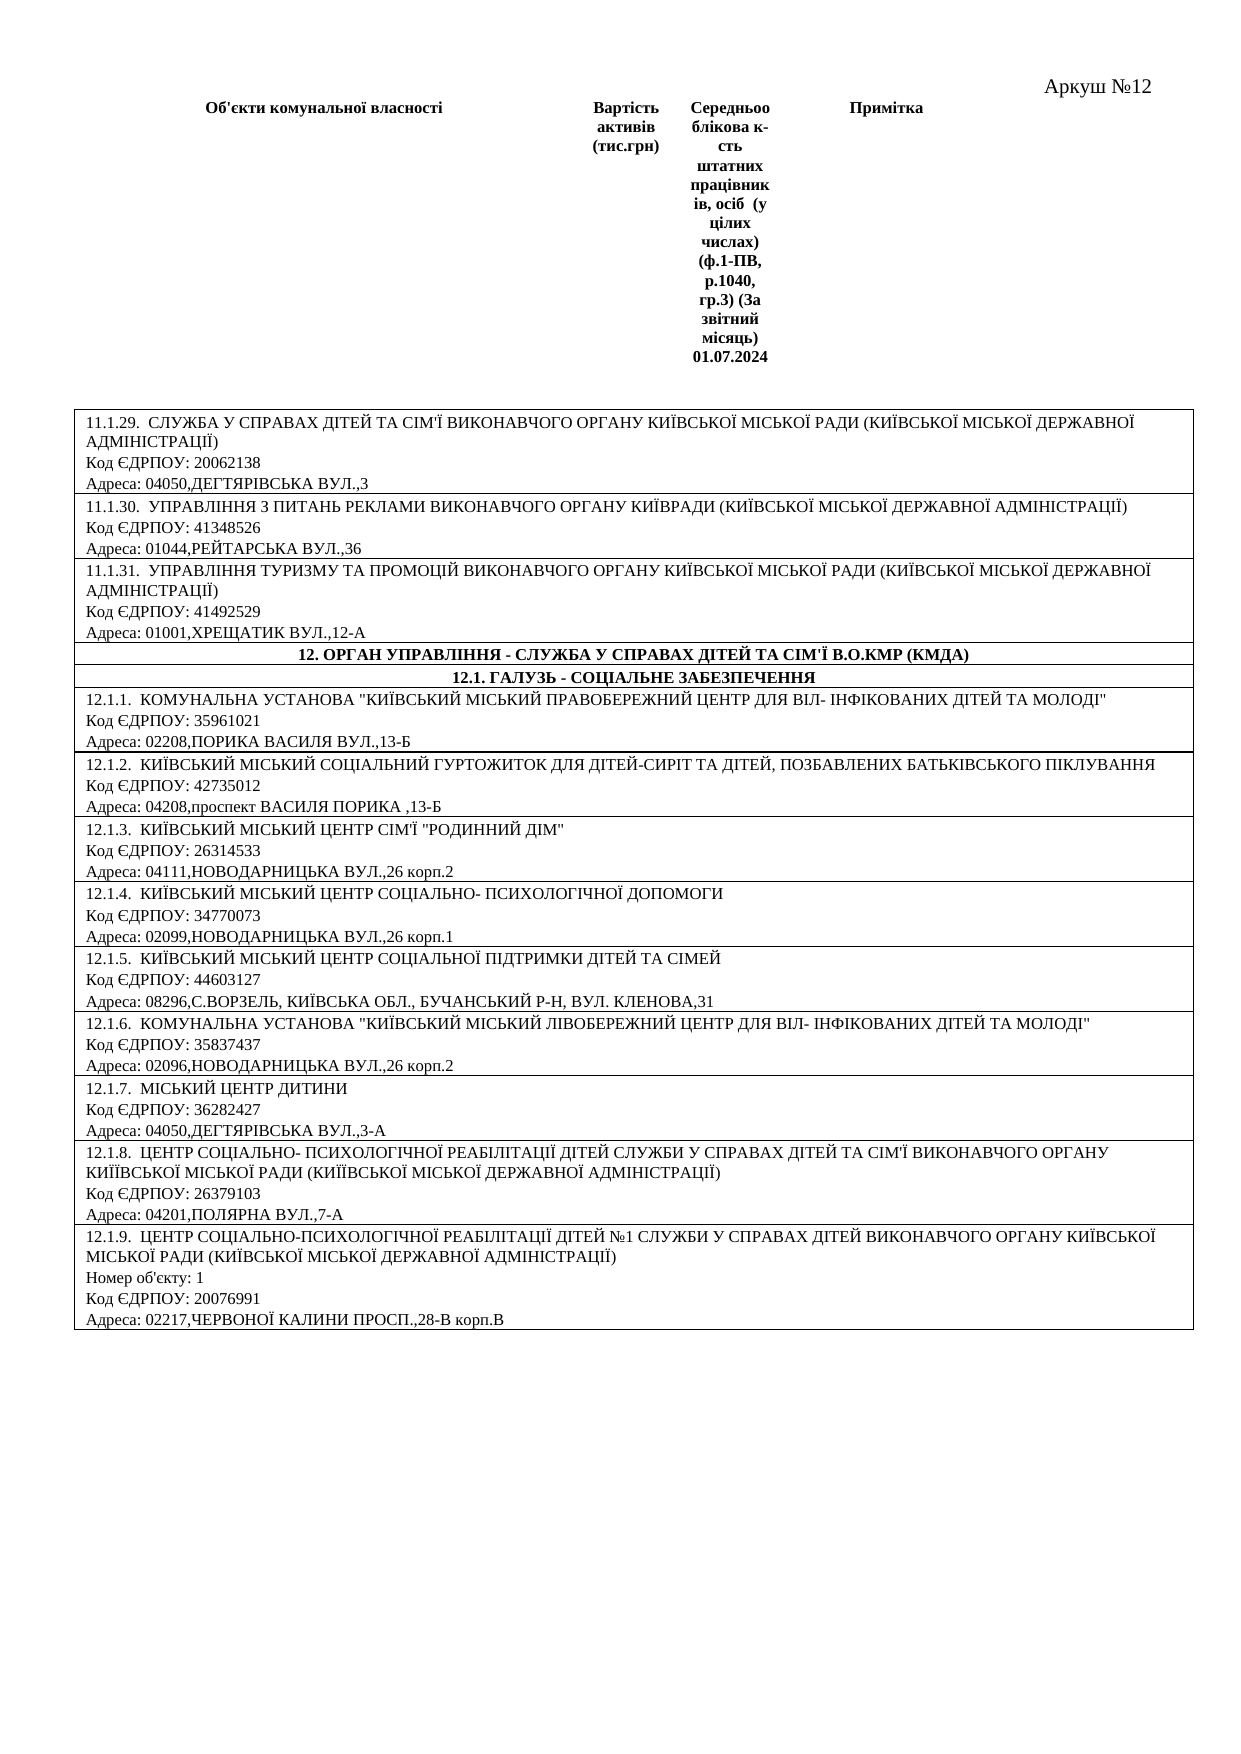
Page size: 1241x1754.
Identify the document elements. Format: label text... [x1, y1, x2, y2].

table_cell 12.1.2. КИЇВСЬКИЙ МІСЬКИЙ СОЦІАЛЬНИЙ ГУРТОЖИТОК ДЛЯ ДІТЕЙ-СИРІТ ТА ДІТЕЙ, ПОЗБАВЛЕНИХ БАТЬКІВСЬКОГО ПІКЛУВАННЯ Код ЄДРПОУ: 42735012 Адреса: 04208,проспект ВАСИЛЯ ПОРИКА ,13-Б [75, 753, 1193, 816]
table_cell 11.1.30. УПРАВЛІННЯ З ПИТАНЬ РЕКЛАМИ ВИКОНАВЧОГО ОРГАНУ КИЇВРАДИ (КИЇВСЬКОЇ МІСЬКОЇ ДЕРЖАВНОЇ АДМІНІСТРАЦІЇ) Код ЄДРПОУ: 41348526 Адреса: 01044,РЕЙТАРСЬКА ВУЛ.,36 [75, 494, 1193, 558]
table_cell 12.1.1. КОМУНАЛЬНА УСТАНОВА "КИЇВСЬКИЙ МІСЬКИЙ ПРАВОБЕРЕЖНИЙ ЦЕНТР ДЛЯ ВІЛ- ІНФІКОВАНИХ ДІТЕЙ ТА МОЛОДІ" Код ЄДРПОУ: 35961021 Адреса: 02208,ПОРИКА ВАСИЛЯ ВУЛ.,13-Б [75, 688, 1193, 751]
table_cell 11.1.31. УПРАВЛІННЯ ТУРИЗМУ ТА ПРОМОЦІЙ ВИКОНАВЧОГО ОРГАНУ КИЇВСЬКОЇ МІСЬКОЇ РАДИ (КИЇВСЬКОЇ МІСЬКОЇ ДЕРЖАВНОЇ АДМІНІСТРАЦІЇ) Код ЄДРПОУ: 41492529 Адреса: 01001,ХРЕЩАТИК ВУЛ.,12-А [75, 559, 1193, 642]
table_cell 12. ОРГАН УПРАВЛІННЯ - СЛУЖБА У СПРАВАХ ДІТЕЙ ТА СІМ'Ї В.О.КМР (КМДА) [75, 643, 1193, 664]
table_cell 12.1.6. КОМУНАЛЬНА УСТАНОВА "КИЇВСЬКИЙ МІСЬКИЙ ЛІВОБЕРЕЖНИЙ ЦЕНТР ДЛЯ ВІЛ- ІНФІКОВАНИХ ДІТЕЙ ТА МОЛОДІ" Код ЄДРПОУ: 35837437 Адреса: 02096,НОВОДАРНИЦЬКА ВУЛ.,26 корп.2 [75, 1012, 1193, 1075]
table_cell 12.1.3. КИЇВСЬКИЙ МІСЬКИЙ ЦЕНТР СІМ'Ї "РОДИННИЙ ДІМ" Код ЄДРПОУ: 26314533 Адреса: 04111,НОВОДАРНИЦЬКА ВУЛ.,26 корп.2 [75, 817, 1193, 881]
table_cell 12.1.4. КИЇВСЬКИЙ МІСЬКИЙ ЦЕНТР СОЦІАЛЬНО- ПСИХОЛОГІЧНОЇ ДОПОМОГИ Код ЄДРПОУ: 34770073 Адреса: 02099,НОВОДАРНИЦЬКА ВУЛ.,26 корп.1 [75, 882, 1193, 946]
table_cell 12.1.9. ЦЕНТР СОЦІАЛЬНО-ПСИХОЛОГІЧНОЇ РЕАБІЛІТАЦІЇ ДІТЕЙ №1 СЛУЖБИ У СПРАВАХ ДІТЕЙ ВИКОНАВЧОГО ОРГАНУ КИЇВСЬКОЇ МІСЬКОЇ РАДИ (КИЇВСЬКОЇ МІСЬКОЇ ДЕРЖАВНОЇ АДМІНІСТРАЦІЇ) Номер об'єкту: 1 Код ЄДРПОУ: 20076991 Адреса: 02217,ЧЕРВОНОЇ КАЛИНИ ПРОСП.,28-В корп.В [75, 1225, 1193, 1329]
table_cell 12.1.7. МІСЬКИЙ ЦЕНТР ДИТИНИ Код ЄДРПОУ: 36282427 Адреса: 04050,ДЕГТЯРІВСЬКА ВУЛ.,3-А [75, 1076, 1193, 1140]
table_cell 12.1.5. КИЇВСЬКИЙ МІСЬКИЙ ЦЕНТР СОЦІАЛЬНОЇ ПІДТРИМКИ ДІТЕЙ ТА СІМЕЙ Код ЄДРПОУ: 44603127 Адреса: 08296,С.ВОРЗЕЛЬ, КИЇВСЬКА ОБЛ., БУЧАНСЬКИЙ Р-Н, ВУЛ. КЛЕНОВА,31 [75, 947, 1193, 1011]
table_cell 12.1.8. ЦЕНТР СОЦІАЛЬНО- ПСИХОЛОГІЧНОЇ РЕАБІЛІТАЦІЇ ДІТЕЙ СЛУЖБИ У СПРАВАХ ДІТЕЙ ТА СІМ'Ї ВИКОНАВЧОГО ОРГАНУ КИЇЇВСЬКОЇ МІСЬКОЇ РАДИ (КИЇЇВСЬКОЇ МІСЬКОЇ ДЕРЖАВНОЇ АДМІНІСТРАЦІЇ) Код ЄДРПОУ: 26379103 Адреса: 04201,ПОЛЯРНА ВУЛ.,7-А [75, 1141, 1193, 1224]
table_cell 12.1. ГАЛУЗЬ - СОЦІАЛЬНЕ ЗАБЕЗПЕЧЕННЯ [75, 665, 1193, 687]
table_cell 11.1.29. СЛУЖБА У СПРАВАХ ДІТЕЙ ТА СІМ'Ї ВИКОНАВЧОГО ОРГАНУ КИЇВСЬКОЇ МІСЬКОЇ РАДИ (КИЇВСЬКОЇ МІСЬКОЇ ДЕРЖАВНОЇ АДМІНІСТРАЦІЇ) Код ЄДРПОУ: 20062138 Адреса: 04050,ДЕГТЯРІВСЬКА ВУЛ.,3 [75, 410, 1193, 493]
